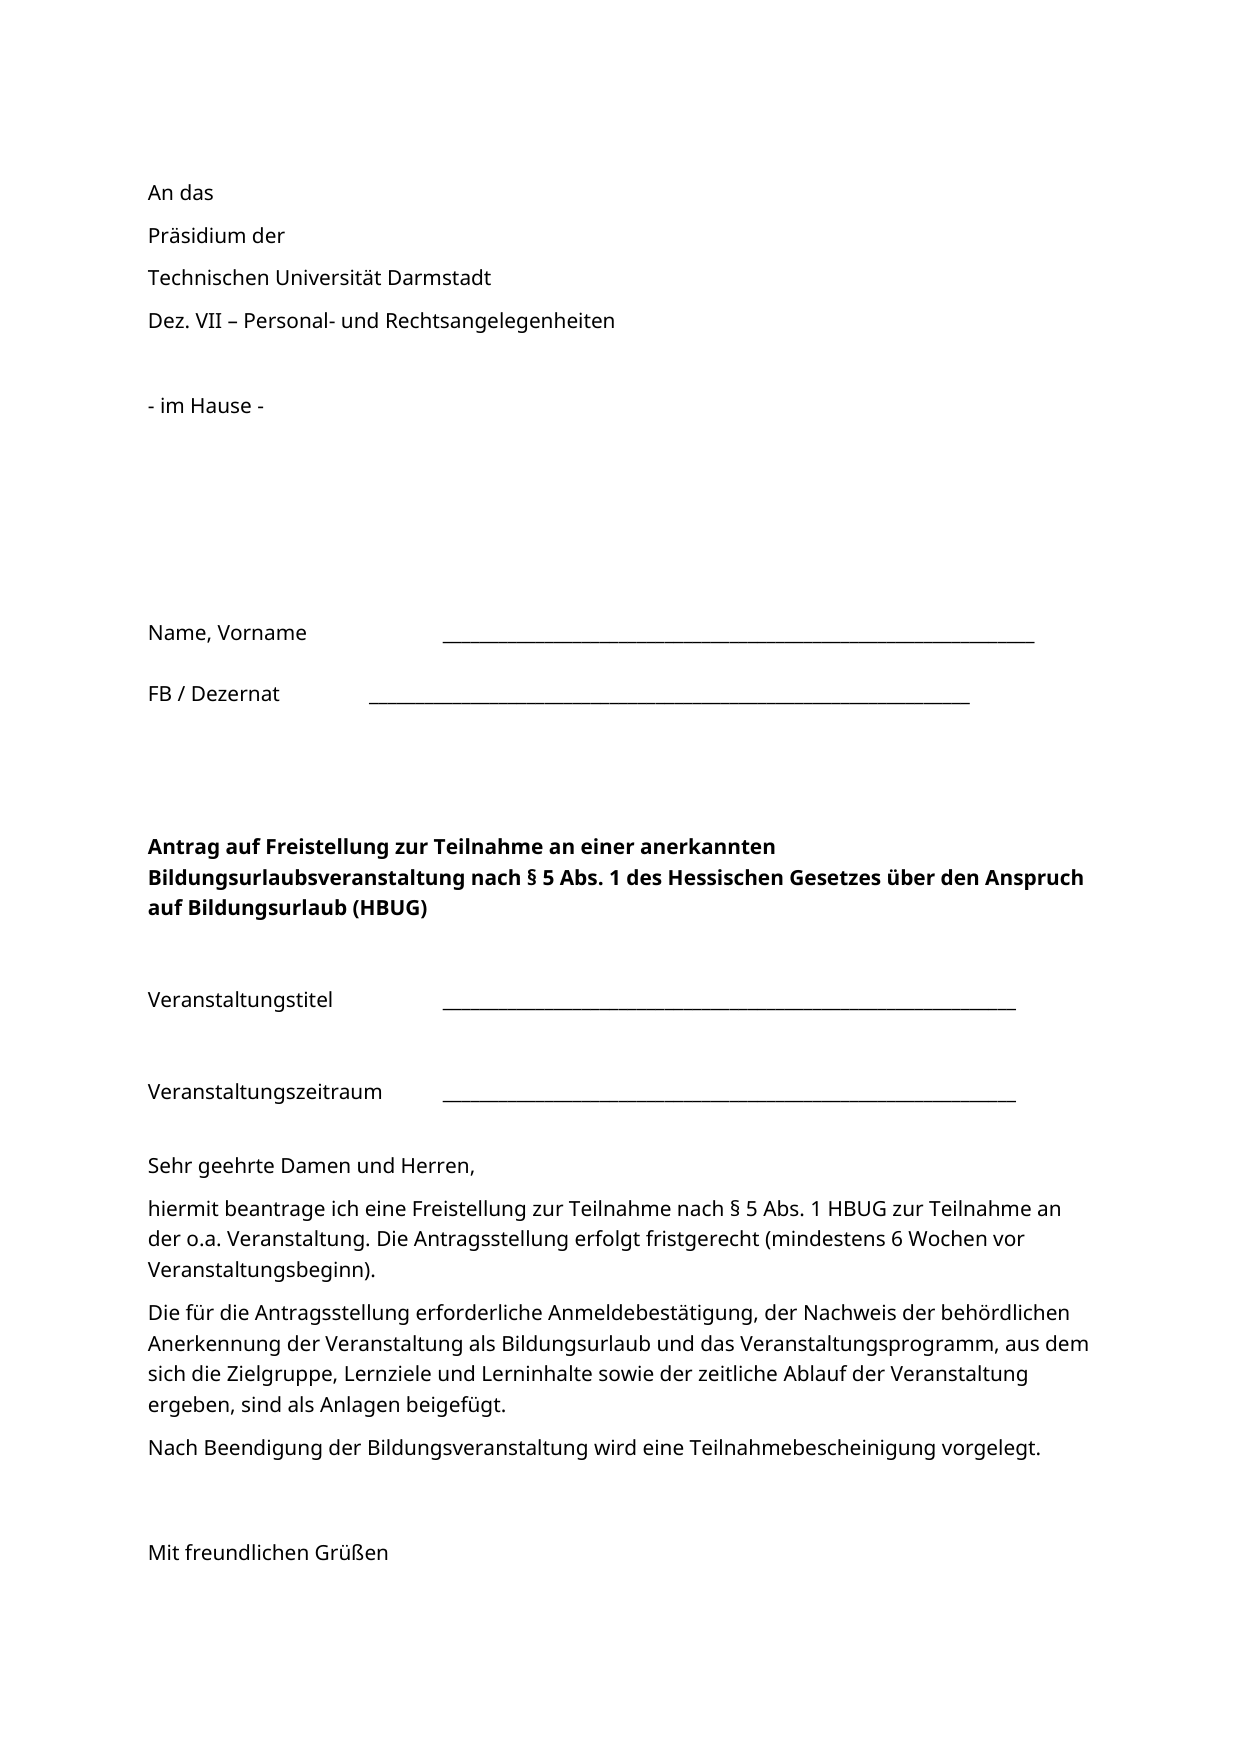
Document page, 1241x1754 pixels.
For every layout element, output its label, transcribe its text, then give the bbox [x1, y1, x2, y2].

text Die für die Antragsstellung erforderliche Anmeldebestätigung, der Nachweis der behördlichen Anerkennung der Veranstaltung als Bildungsurlaub und das Veranstaltungsprogramm, aus dem sich die Zielgruppe, Lernziele und Lerninhalte sowie der zeitliche Ablauf der Veranstaltung ergeben, sind als Anlagen beigefügt. [148, 1298, 1093, 1418]
text Name, Vorname ________________________________________________________________ [148, 618, 1093, 646]
text Sehr geehrte Damen und Herren, [148, 1151, 1093, 1179]
text FB / Dezernat _________________________________________________________________ [148, 679, 1093, 707]
text Mit freundlichen Grüßen [148, 1538, 1093, 1566]
text Antrag auf Freistellung zur Teilnahme an einer anerkannten Bildungsurlaubsveranstaltung nach § 5 Abs. 1 des Hessischen Gesetzes über den Anspruch auf Bildungsurlaub (HBUG) [148, 832, 1093, 922]
text - im Hause - [148, 391, 1093, 420]
text hiermit beantrage ich eine Freistellung zur Teilnahme nach § 5 Abs. 1 HBUG zur Teilnahme an der o.a. Veranstaltung. Die Antragsstellung erfolgt fristgerecht (mindestens 6 Wochen vor Veranstaltungsbeginn). [148, 1194, 1093, 1283]
text Veranstaltungszeitraum ______________________________________________________________ [148, 1077, 1093, 1105]
text Nach Beendigung der Bildungsveranstaltung wird eine Teilnahmebescheinigung vorgelegt. [148, 1433, 1093, 1462]
text Veranstaltungstitel ______________________________________________________________ [148, 985, 1093, 1013]
text An das Präsidium der Technischen Universität Darmstadt Dez. VII – Personal- und Rechtsangelegenheiten [148, 178, 1093, 334]
